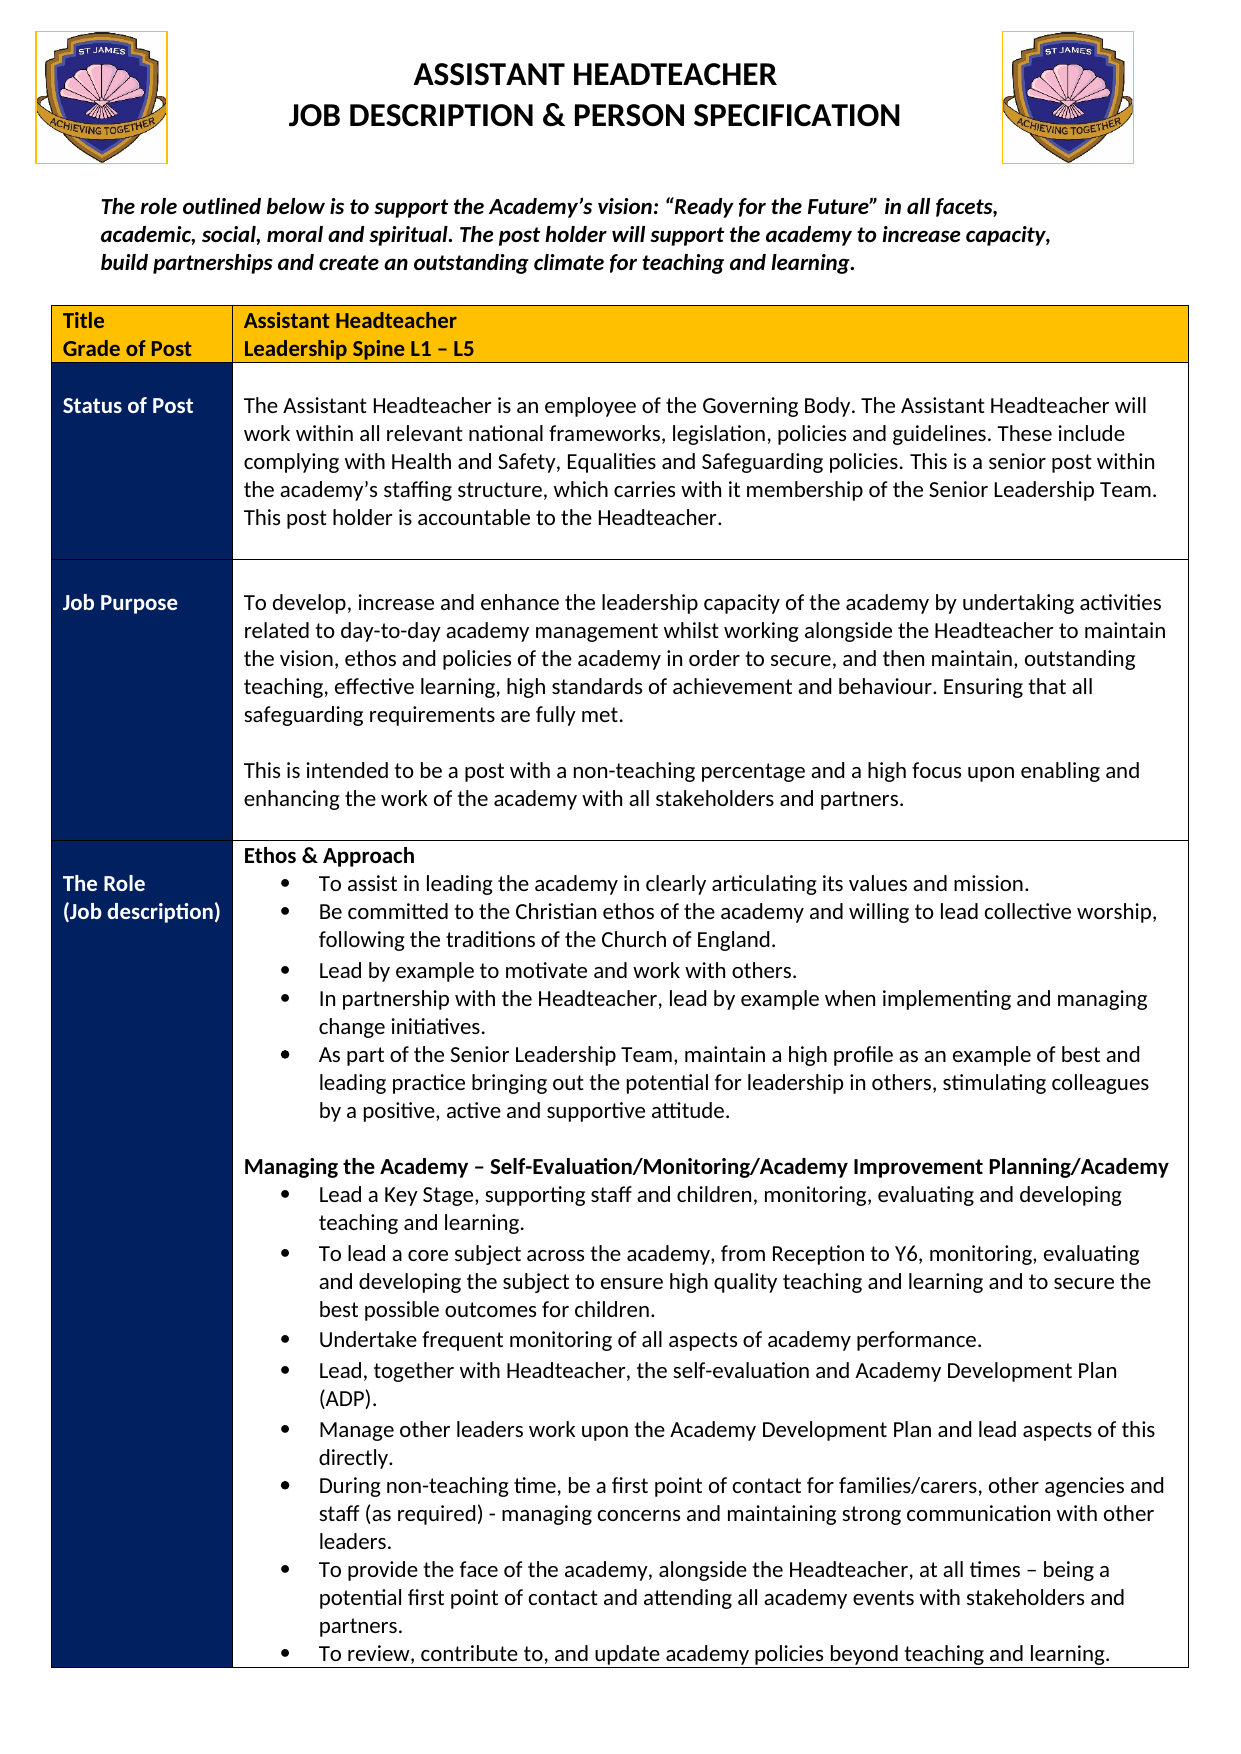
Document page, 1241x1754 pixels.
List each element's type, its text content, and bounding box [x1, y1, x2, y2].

table_cell To develop, increase and enhance the leadership capacity of the academy by undertaking activities related to day-to-day academy management whilst working alongside the Headteacher to maintain the vision, ethos and policies of the academy in order to secure, and then maintain, outstanding teaching, effective learning, high standards of achievement and behaviour. Ensuring that all safeguarding requirements are fully met. This is intended to be a post with a non-teaching percentage and a high focus upon enabling and enhancing the work of the academy with all stakeholders and partners. [233, 560, 1188, 840]
text ASSISTANT HEADTEACHER [168, 53, 1002, 94]
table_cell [52, 841, 232, 1667]
text JOB DESCRIPTION & PERSON SPECIFICATION [168, 94, 1002, 134]
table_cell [233, 841, 1188, 1667]
table_cell Status of Post [52, 363, 232, 559]
table_cell Job Purpose [52, 560, 232, 840]
table_header Assistant Headteacher Leadership Spine L1 – L5 [233, 306, 1188, 362]
table_cell The Assistant Headteacher is an employee of the Governing Body. The Assistant Headteacher will work within all relevant national frameworks, legislation, policies and guidelines. These include complying with Health and Safety, Equalities and Safeguarding policies. This is a senior post within the academy’s staffing structure, which carries with it membership of the Senior Leadership Team. This post holder is accountable to the Headteacher. [233, 363, 1188, 559]
table_header Title Grade of Post [52, 306, 232, 362]
picture [37, 32, 166, 163]
picture [1003, 32, 1133, 163]
text The role outlined below is to support the Academy’s vision: “Ready for the Future” in all facets, academic, social, moral and spiritual. The post holder will support the academy to increase capacity, build partnerships and create an outstanding climate for teaching and learning. [100, 192, 1090, 276]
